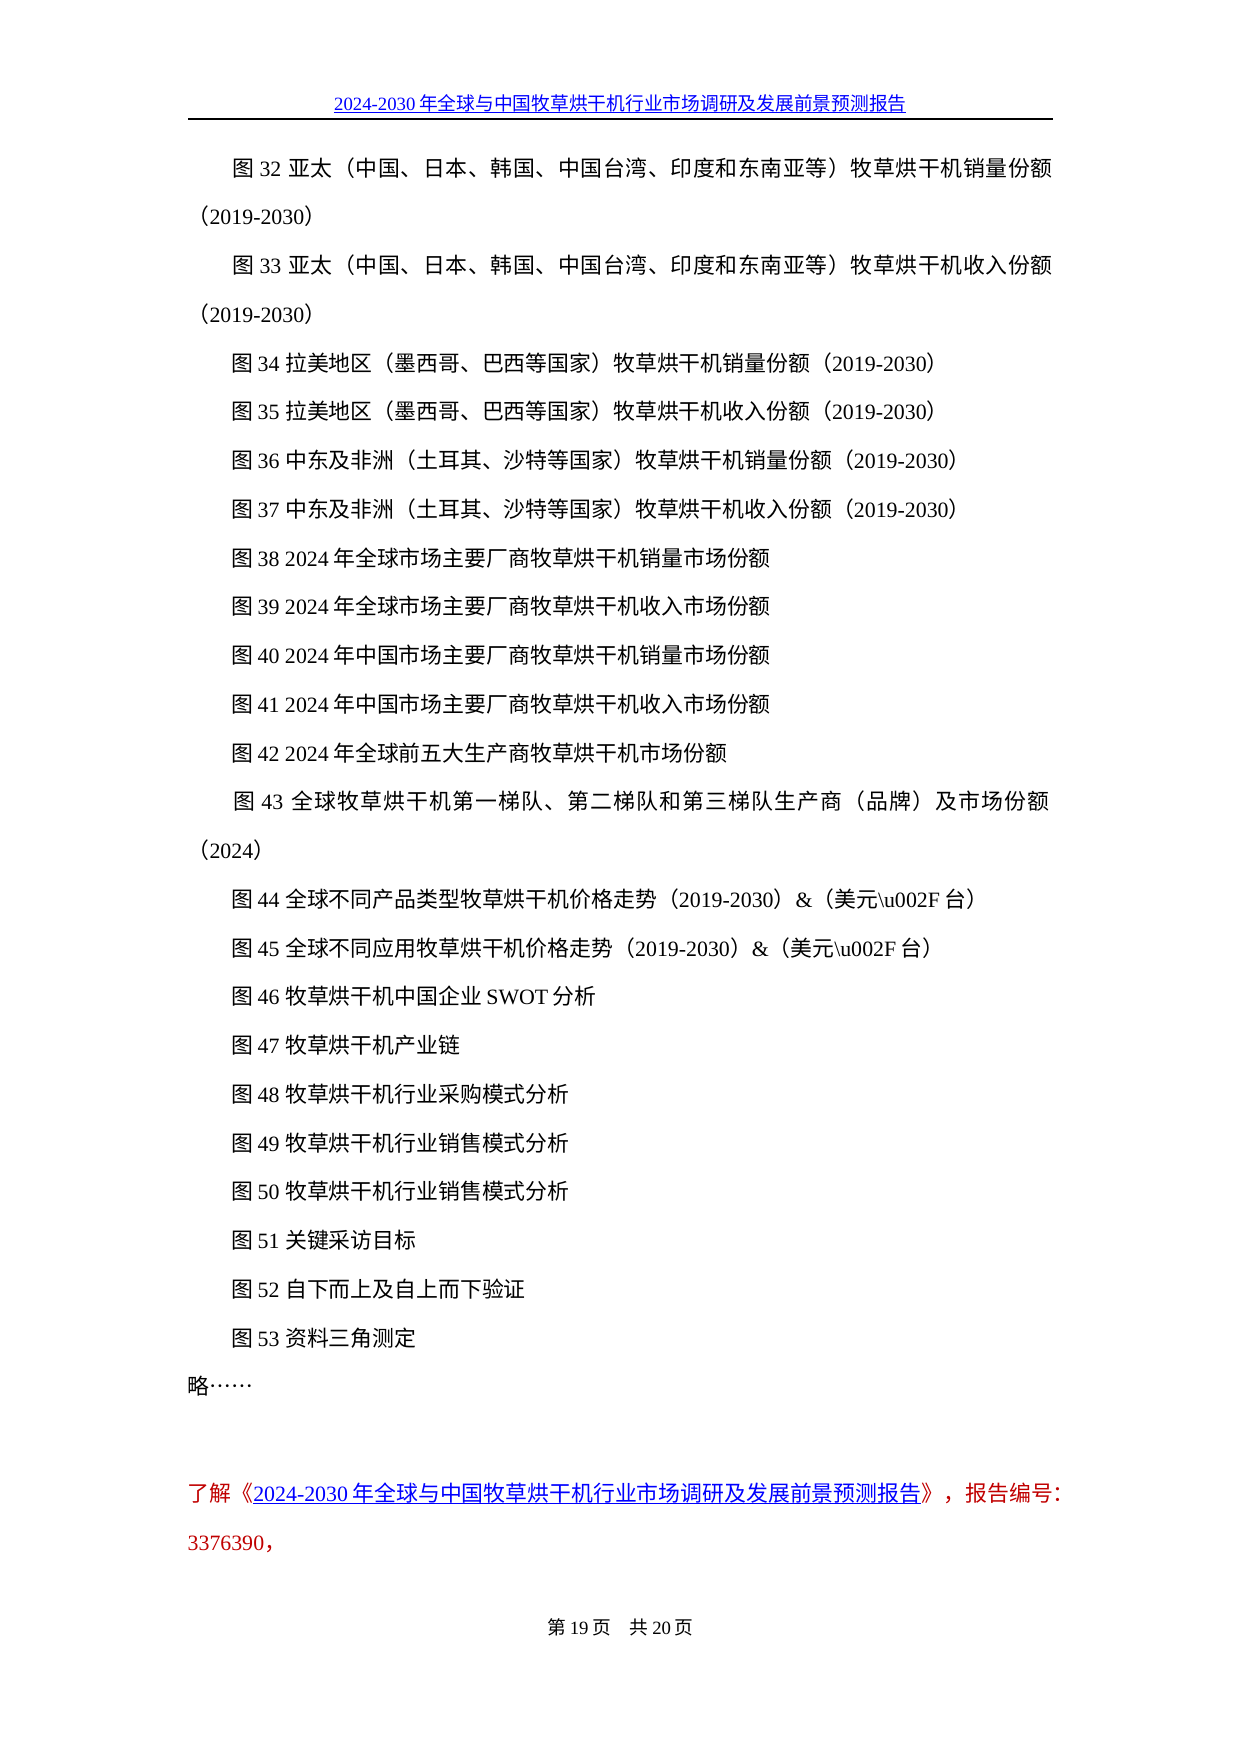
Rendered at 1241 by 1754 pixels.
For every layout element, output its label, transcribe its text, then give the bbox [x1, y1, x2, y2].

text 了解《2024-2030年全球与中国牧草烘干机行业市场调研及发展前景预测报告》，报告编号：3376390， [187, 1475, 1053, 1557]
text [187, 150, 1053, 1401]
